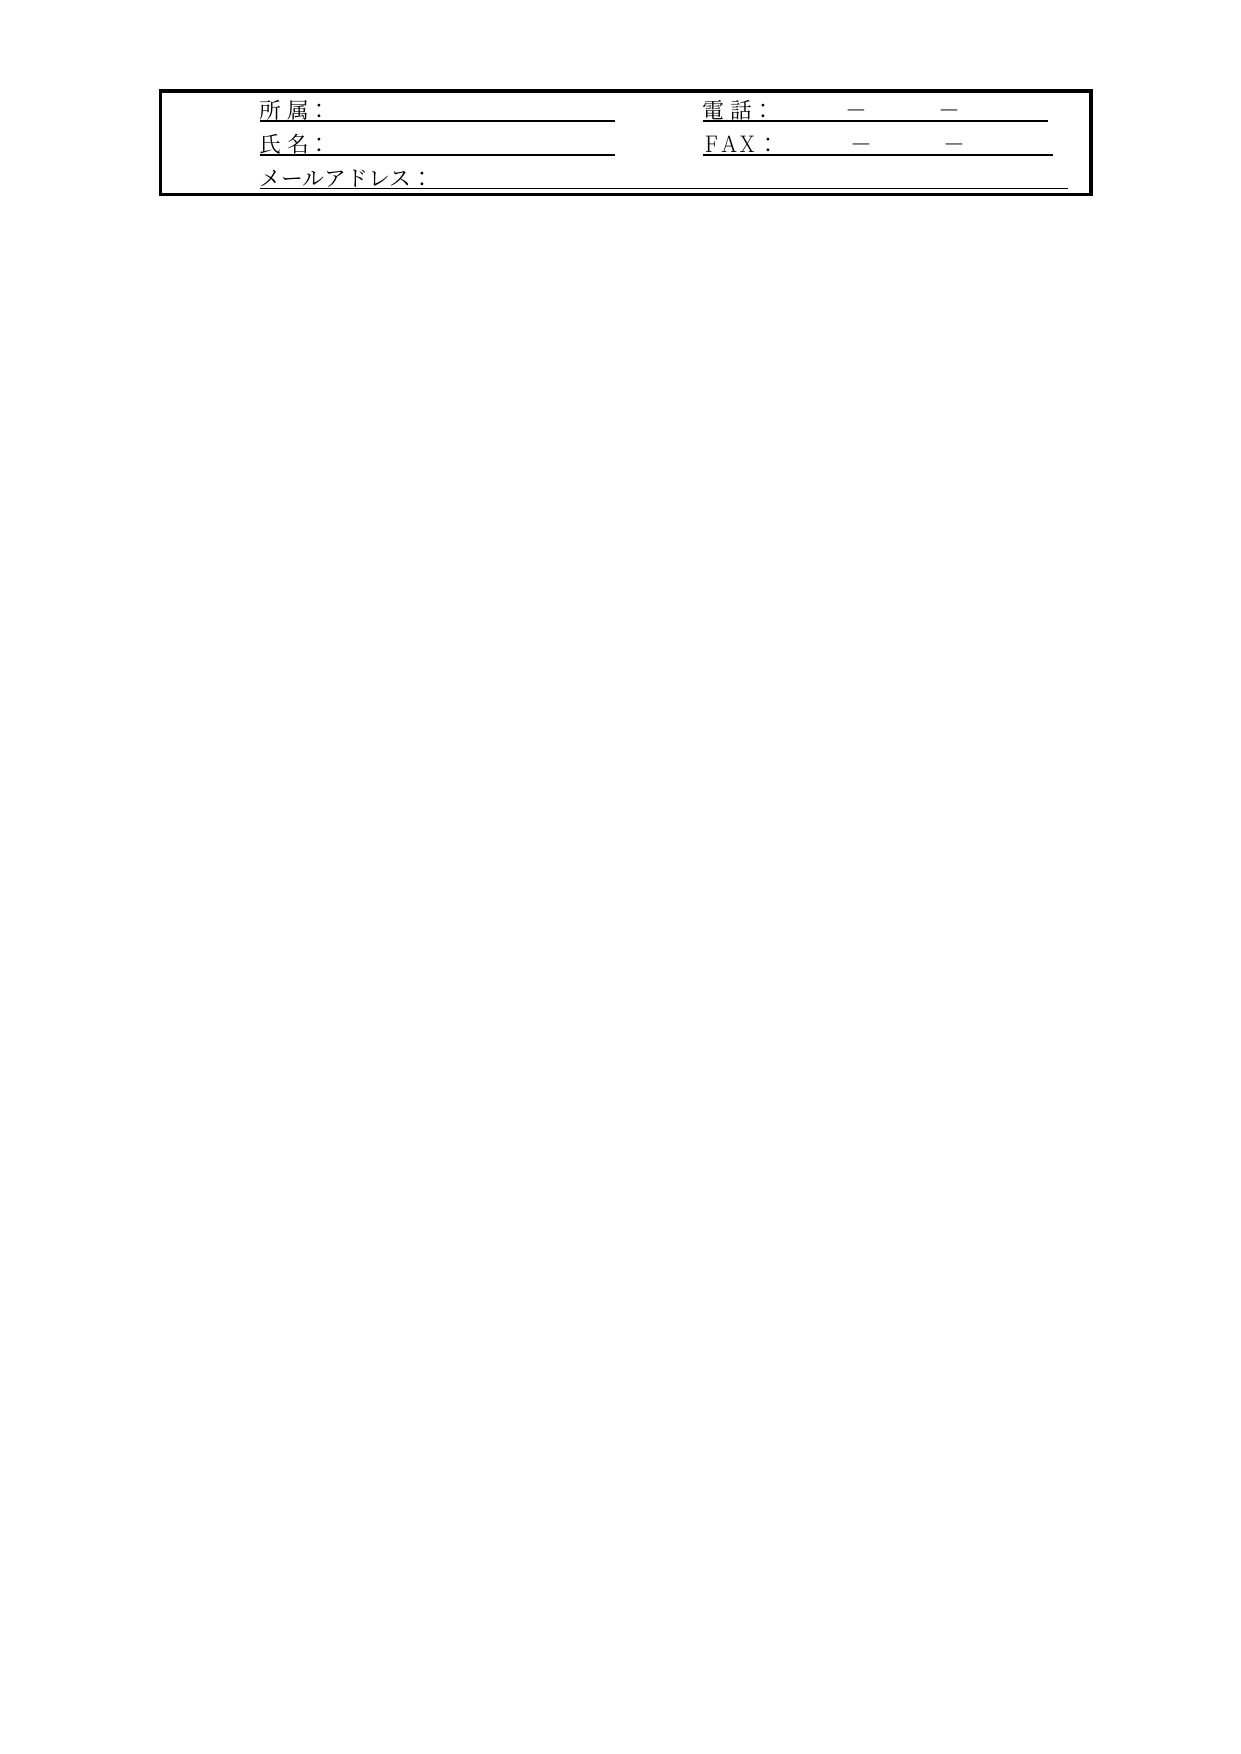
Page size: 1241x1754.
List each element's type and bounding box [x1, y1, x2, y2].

table_header [162, 93, 1089, 193]
